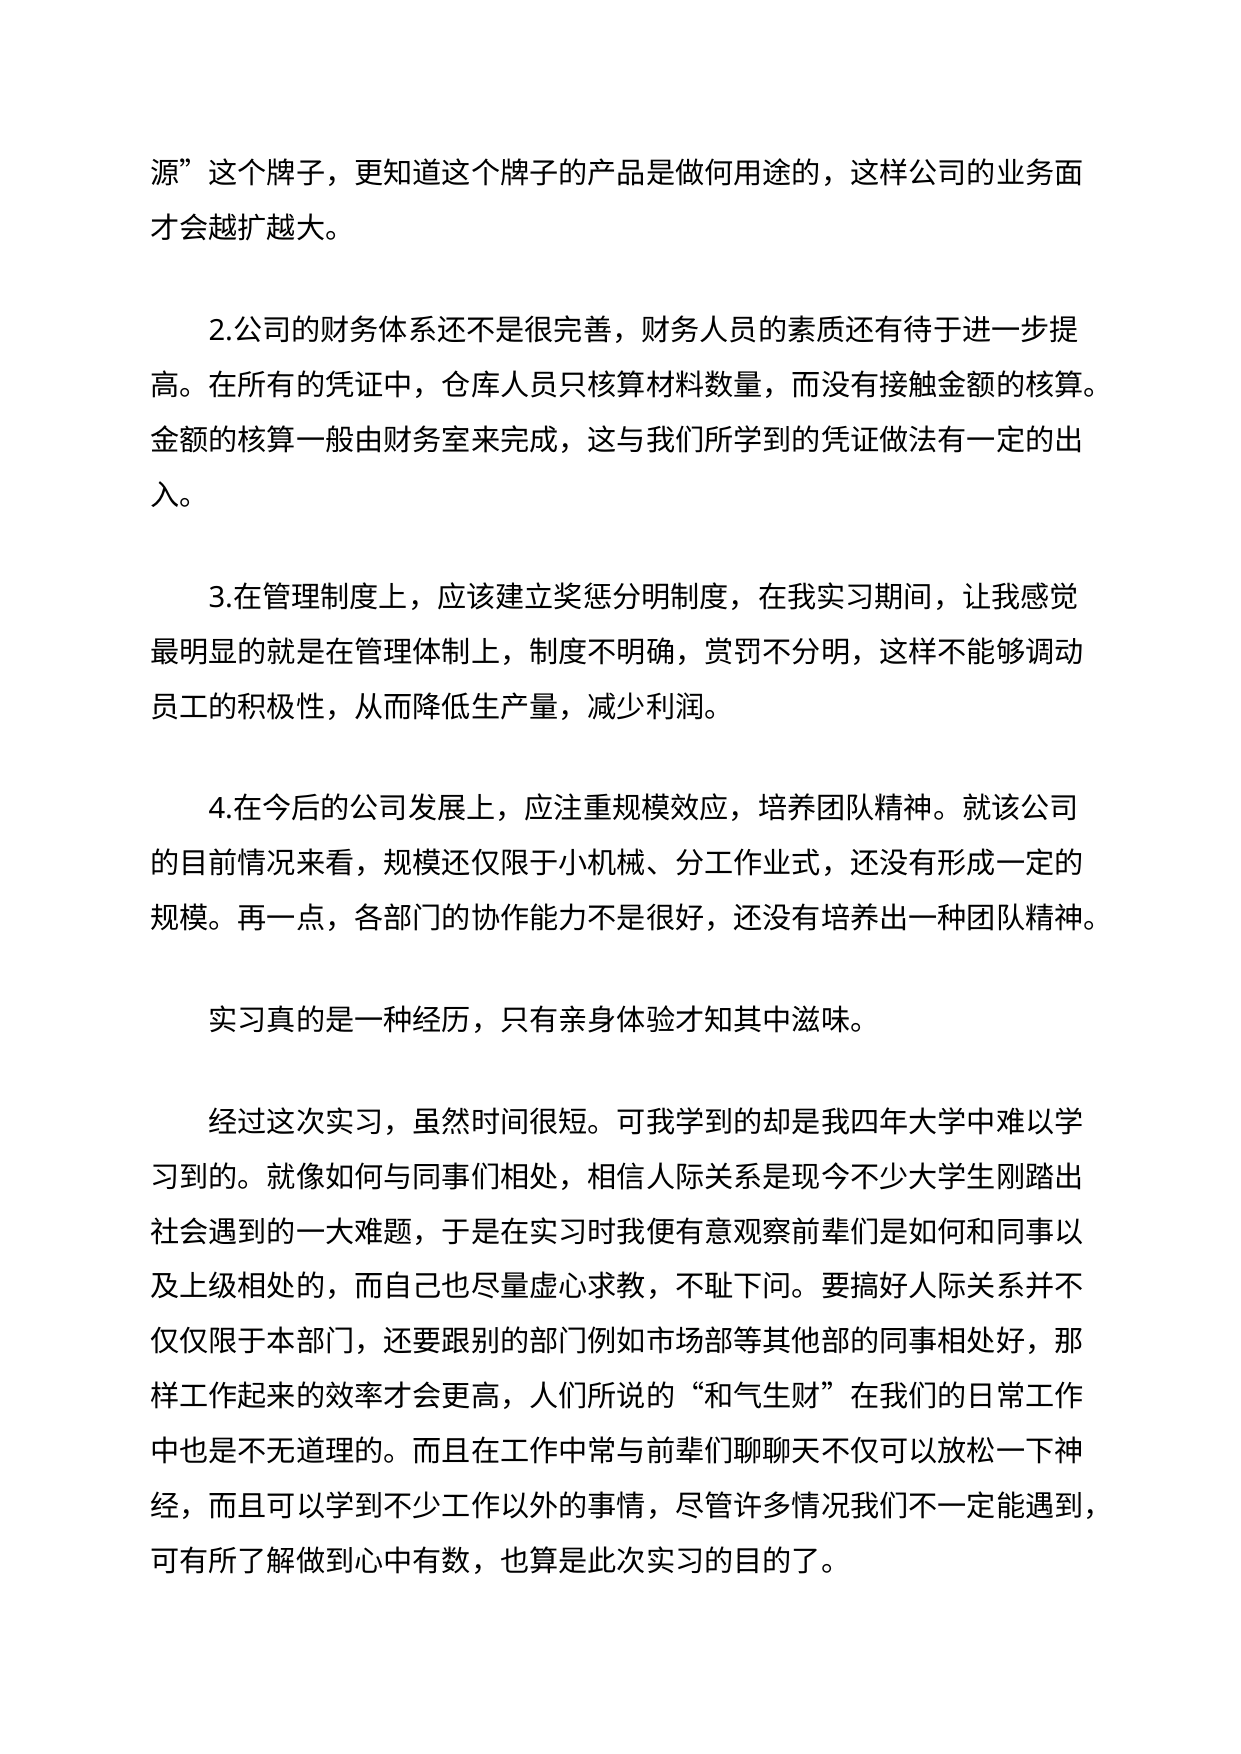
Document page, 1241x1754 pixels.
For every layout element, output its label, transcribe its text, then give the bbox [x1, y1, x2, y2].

text 4.在今后的公司发展上，应注重规模效应，培养团队精神。就该公司的目前情况来看，规模还仅限于小机械、分工作业式，还没有形成一定的规模。再一点，各部门的协作能力不是很好，还没有培养出一种团队精神。 [150, 785, 1090, 937]
text 2.公司的财务体系还不是很完善，财务人员的素质还有待于进一步提高。在所有的凭证中，仓库人员只核算材料数量，而没有接触金额的核算。金额的核算一般由财务室来完成，这与我们所学到的凭证做法有一定的出入。 [150, 307, 1090, 514]
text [150, 150, 1090, 247]
text 经过这次实习，虽然时间很短。可我学到的却是我四年大学中难以学习到的。就像如何与同事们相处，相信人际关系是现今不少大学生刚踏出社会遇到的一大难题，于是在实习时我便有意观察前辈们是如何和同事以及上级相处的，而自己也尽量虚心求教，不耻下问。要搞好人际关系并不仅仅限于本部门，还要跟别的部门例如市场部等其他部的同事相处好，那样工作起来的效率才会更高，人们所说的“和气生财”在我们的日常工作中也是不无道理的。而且在工作中常与前辈们聊聊天不仅可以放松一下神经，而且可以学到不少工作以外的事情，尽管许多情况我们不一定能遇到，可有所了解做到心中有数，也算是此次实习的目的了。 [150, 1098, 1090, 1580]
text 3.在管理制度上，应该建立奖惩分明制度，在我实习期间，让我感觉最明显的就是在管理体制上，制度不明确，赏罚不分明，这样不能够调动员工的积极性，从而降低生产量，减少利润。 [150, 573, 1090, 725]
text 实习真的是一种经历，只有亲身体验才知其中滋味。 [150, 997, 1090, 1039]
